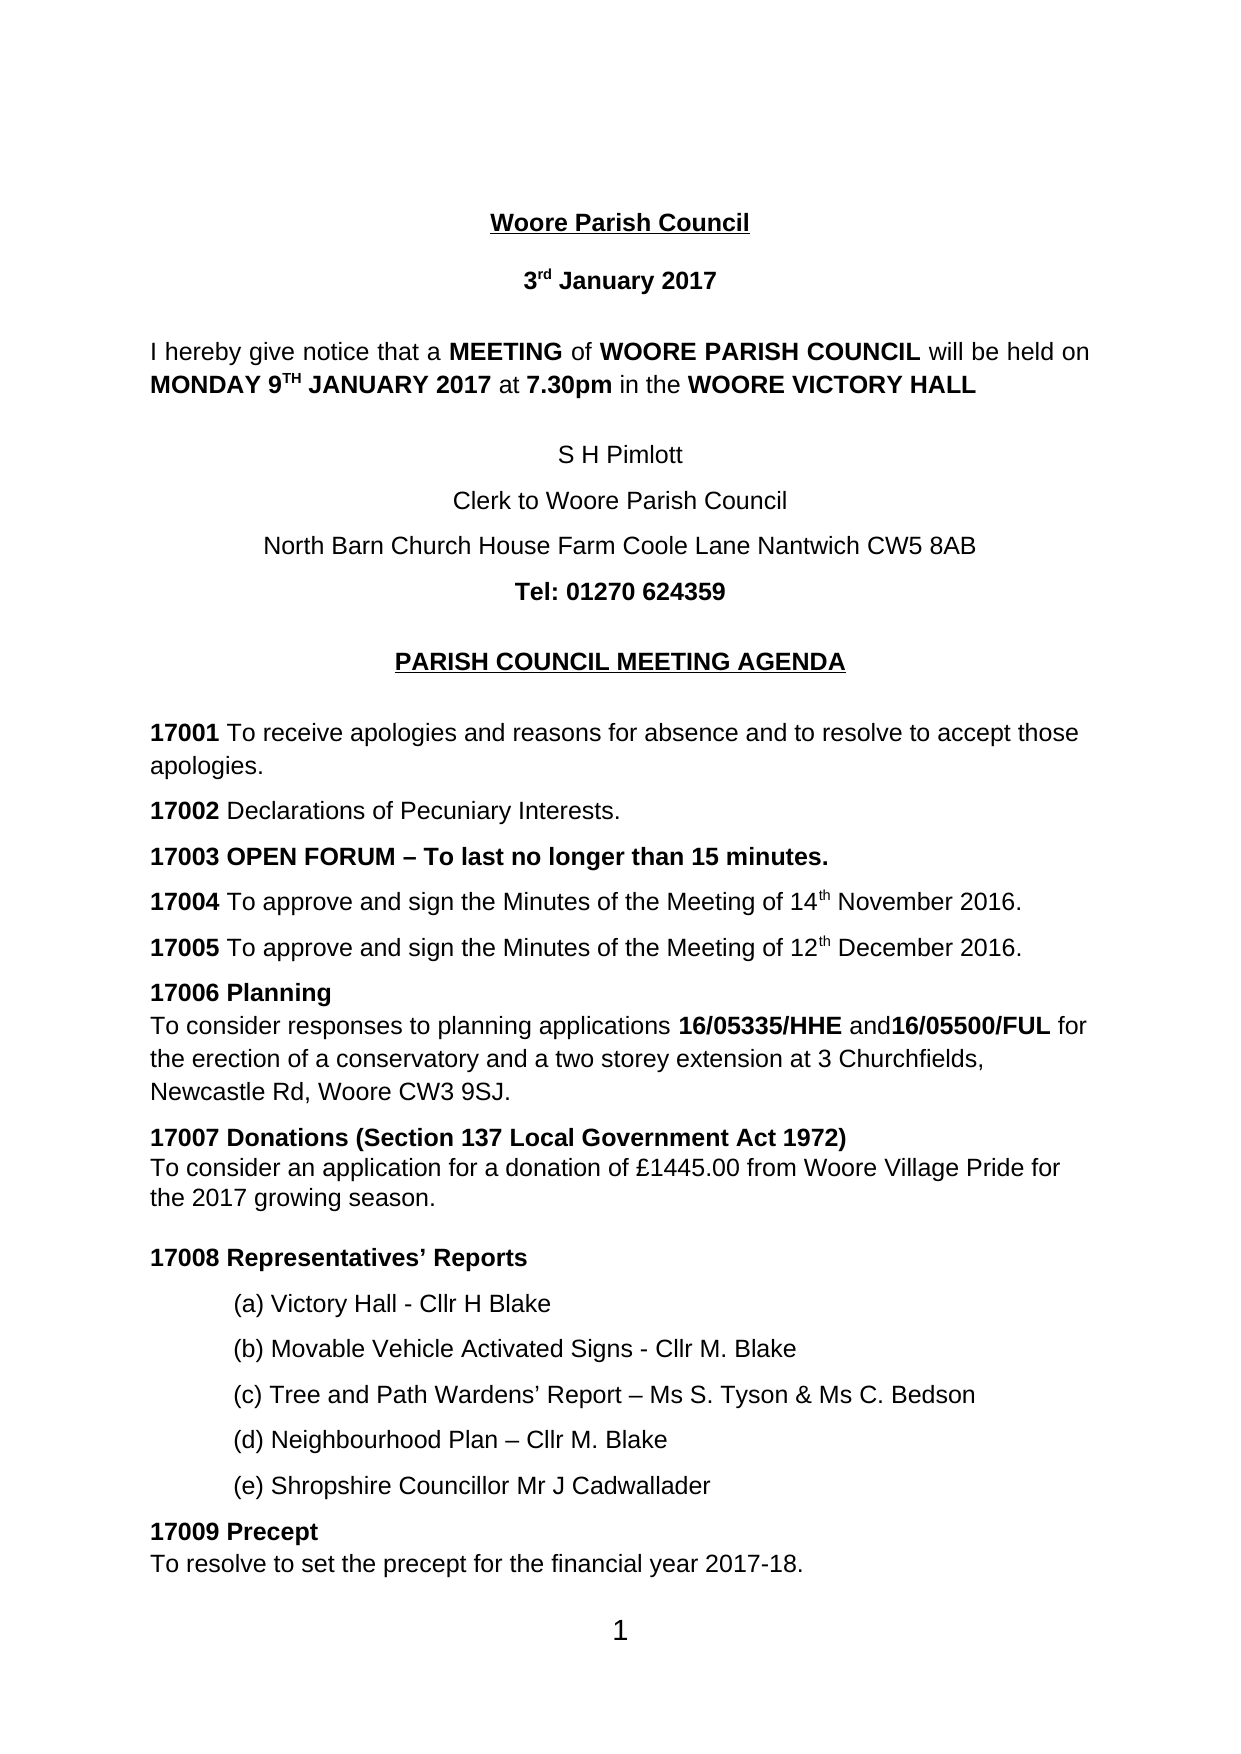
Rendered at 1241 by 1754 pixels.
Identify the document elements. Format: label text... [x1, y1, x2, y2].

text S H Pimlott [150, 440, 1090, 469]
text 17002 Declarations of Pecuniary Interests. [150, 796, 1090, 825]
text 17004 To approve and sign the Minutes of the Meeting of 14th November 2016. [150, 887, 1090, 916]
subtitle I hereby give notice that a MEETING of WOORE PARISH COUNCIL will be held on MONDAY 9TH JANUARY 2017 at 7.30pm in the WOORE VICTORY HALL [150, 337, 1090, 398]
text (c) Tree and Path Wardens’ Report – Ms S. Tyson & Ms C. Bedson [150, 1380, 1090, 1409]
text 17009 Precept [150, 1516, 1090, 1545]
text To resolve to set the precept for the financial year 2017-18. [150, 1549, 1090, 1578]
text (d) Neighbourhood Plan – Cllr M. Blake [150, 1425, 1090, 1454]
text 17008 Representatives’ Reports [150, 1243, 1090, 1272]
text North Barn Church House Farm Coole Lane Nantwich CW5 8AB [150, 531, 1090, 560]
text 17006 Planning [150, 978, 1090, 1007]
text (e) Shropshire Councillor Mr J Cadwallader [150, 1471, 1090, 1500]
text 17005 To approve and sign the Minutes of the Meeting of 12th December 2016. [150, 933, 1090, 962]
text (a) Victory Hall - Cllr H Blake [150, 1289, 1090, 1318]
text 17003 OPEN FORUM – To last no longer than 15 minutes. [150, 842, 1090, 871]
title Woore Parish Council [150, 208, 1090, 237]
text Clerk to Woore Parish Council [150, 486, 1090, 514]
text To consider an application for a donation of £1445.00 from Woore Village Pride for the 2017 growing season. [150, 1153, 1090, 1212]
text (b) Movable Vehicle Activated Signs - Cllr M. Blake [150, 1334, 1090, 1363]
text Tel: 01270 624359 [150, 577, 1090, 605]
text 17001 To receive apologies and reasons for absence and to resolve to accept those apologies. [150, 718, 1090, 779]
text 17007 Donations (Section 137 Local Government Act 1972) [150, 1123, 1090, 1152]
text To consider responses to planning applications 16/05335/HHE and16/05500/FUL for the erection of a conservatory and a two storey extension at 3 Churchfields, Newcastle Rd, Woore CW3 9SJ. [150, 1011, 1090, 1106]
text 3rd January 2017 [150, 266, 1090, 295]
subtitle PARISH COUNCIL MEETING AGENDA [150, 647, 1090, 676]
